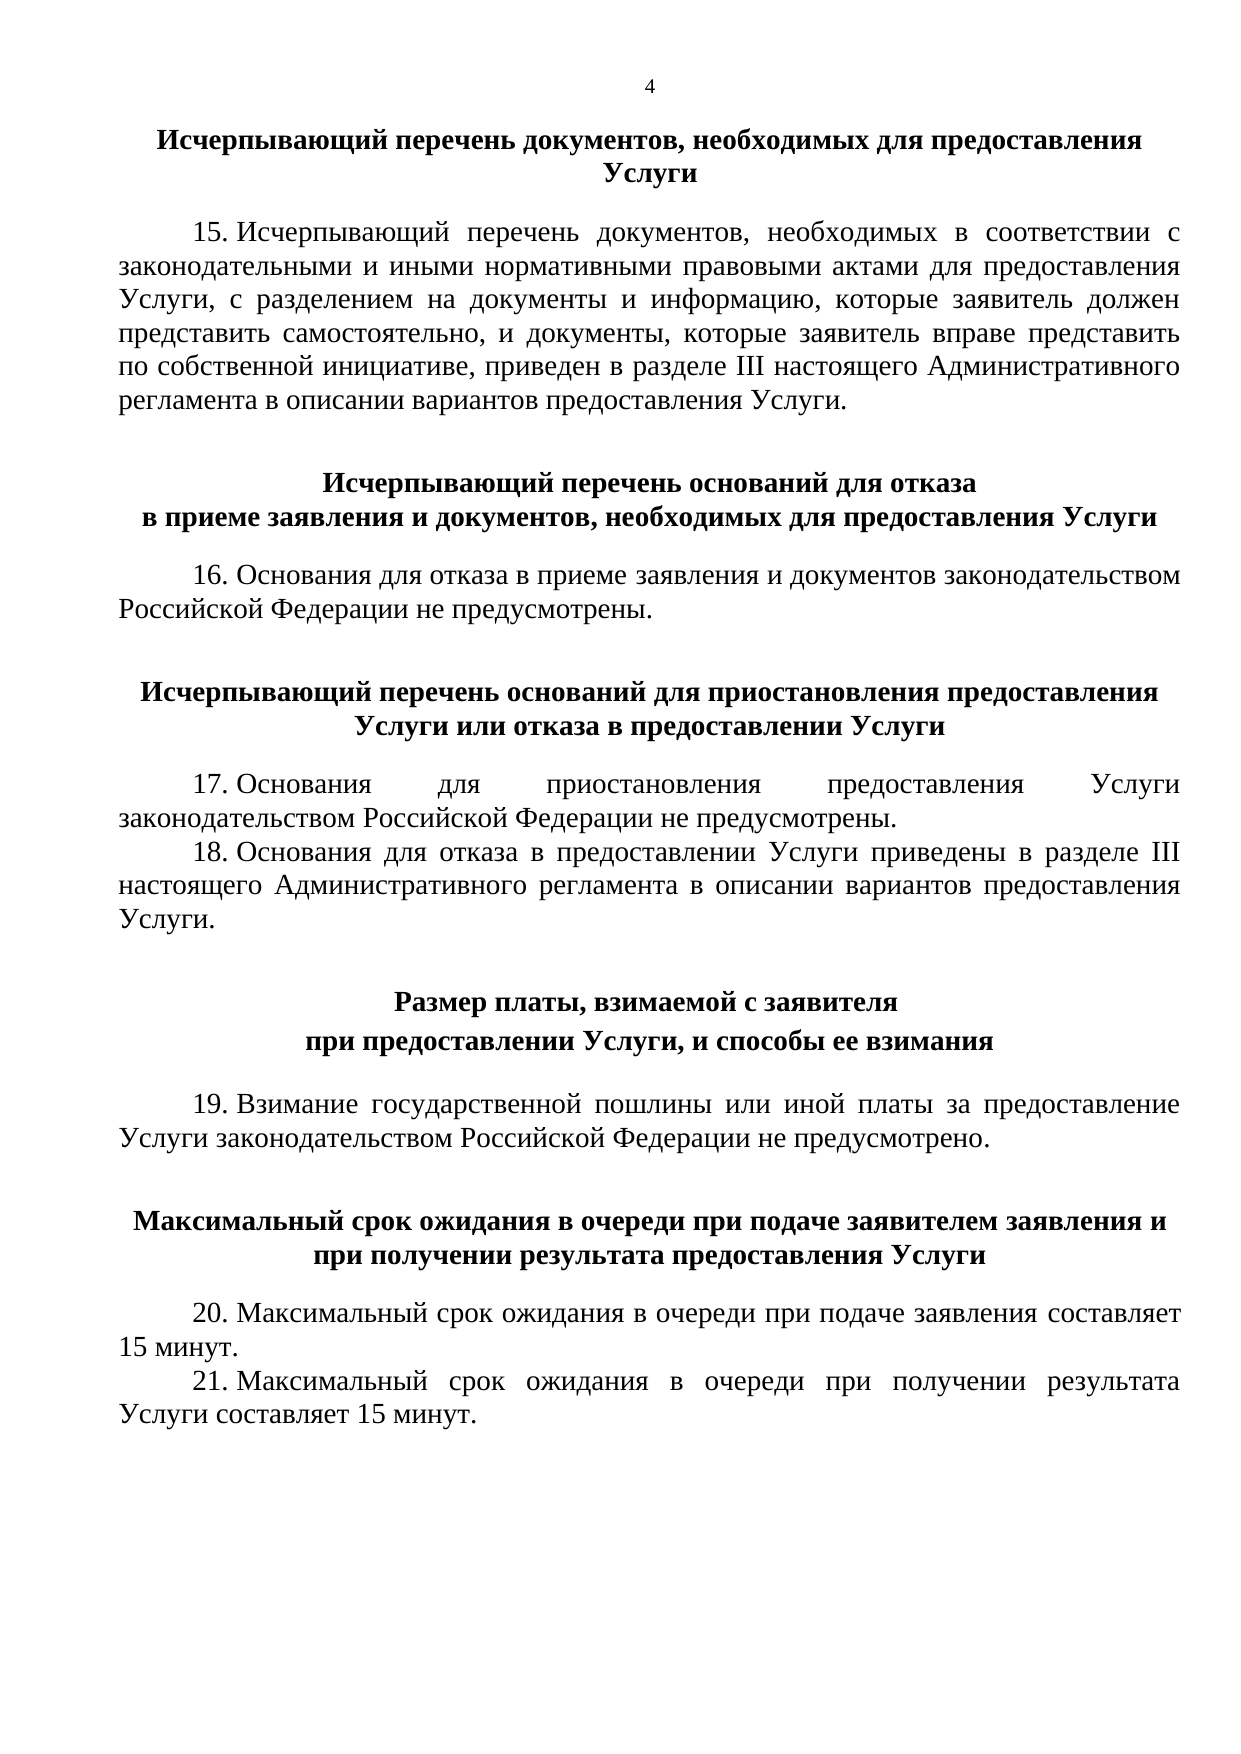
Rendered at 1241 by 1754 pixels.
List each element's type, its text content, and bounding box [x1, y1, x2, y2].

list Основания для отказа в приеме заявления и документов законодательством Российской Федерации не предусмотрены. [118, 557, 1181, 624]
list Основания для приостановления предоставления Услуги законодательством Российской Федерации не предусмотрены. [118, 767, 1181, 834]
text Исчерпывающий перечень оснований для приостановления предоставления Услуги или отказа в предоставлении Услуги [118, 674, 1181, 742]
text Исчерпывающий перечень оснований для отказа в приеме заявления и документов, необходимых для предоставления Услуги [118, 465, 1181, 532]
list Взимание государственной пошлины или иной платы за предоставление Услуги законодательством Российской Федерации не предусмотрено. [118, 1086, 1181, 1153]
list Максимальный срок ожидания в очереди при получении результата Услуги составляет 15 минут. [118, 1363, 1181, 1430]
text Максимальный срок ожидания в очереди при подаче заявителем заявления и при получении результата предоставления Услуги [118, 1203, 1181, 1271]
list Основания для отказа в предоставлении Услуги приведены в разделе III настоящего Административного регламента в описании вариантов предоставления Услуги. [118, 834, 1181, 934]
text Размер платы, взимаемой с заявителя при предоставлении Услуги, и способы ее взимания [118, 984, 1181, 1056]
list Максимальный срок ожидания в очереди при подаче заявления составляет 15 минут. [118, 1296, 1181, 1363]
text Исчерпывающий перечень документов, необходимых для предоставления Услуги [118, 122, 1181, 189]
list Исчерпывающий перечень документов, необходимых в соответствии с законодательными и иными нормативными правовыми актами для предоставления Услуги, с разделением на документы и информацию, которые заявитель должен представить самостоятельно, и документы, которые заявитель вправе представить по собственной инициативе, приведен в разделе III настоящего Административного регламента в описании вариантов предоставления Услуги. [118, 214, 1181, 415]
